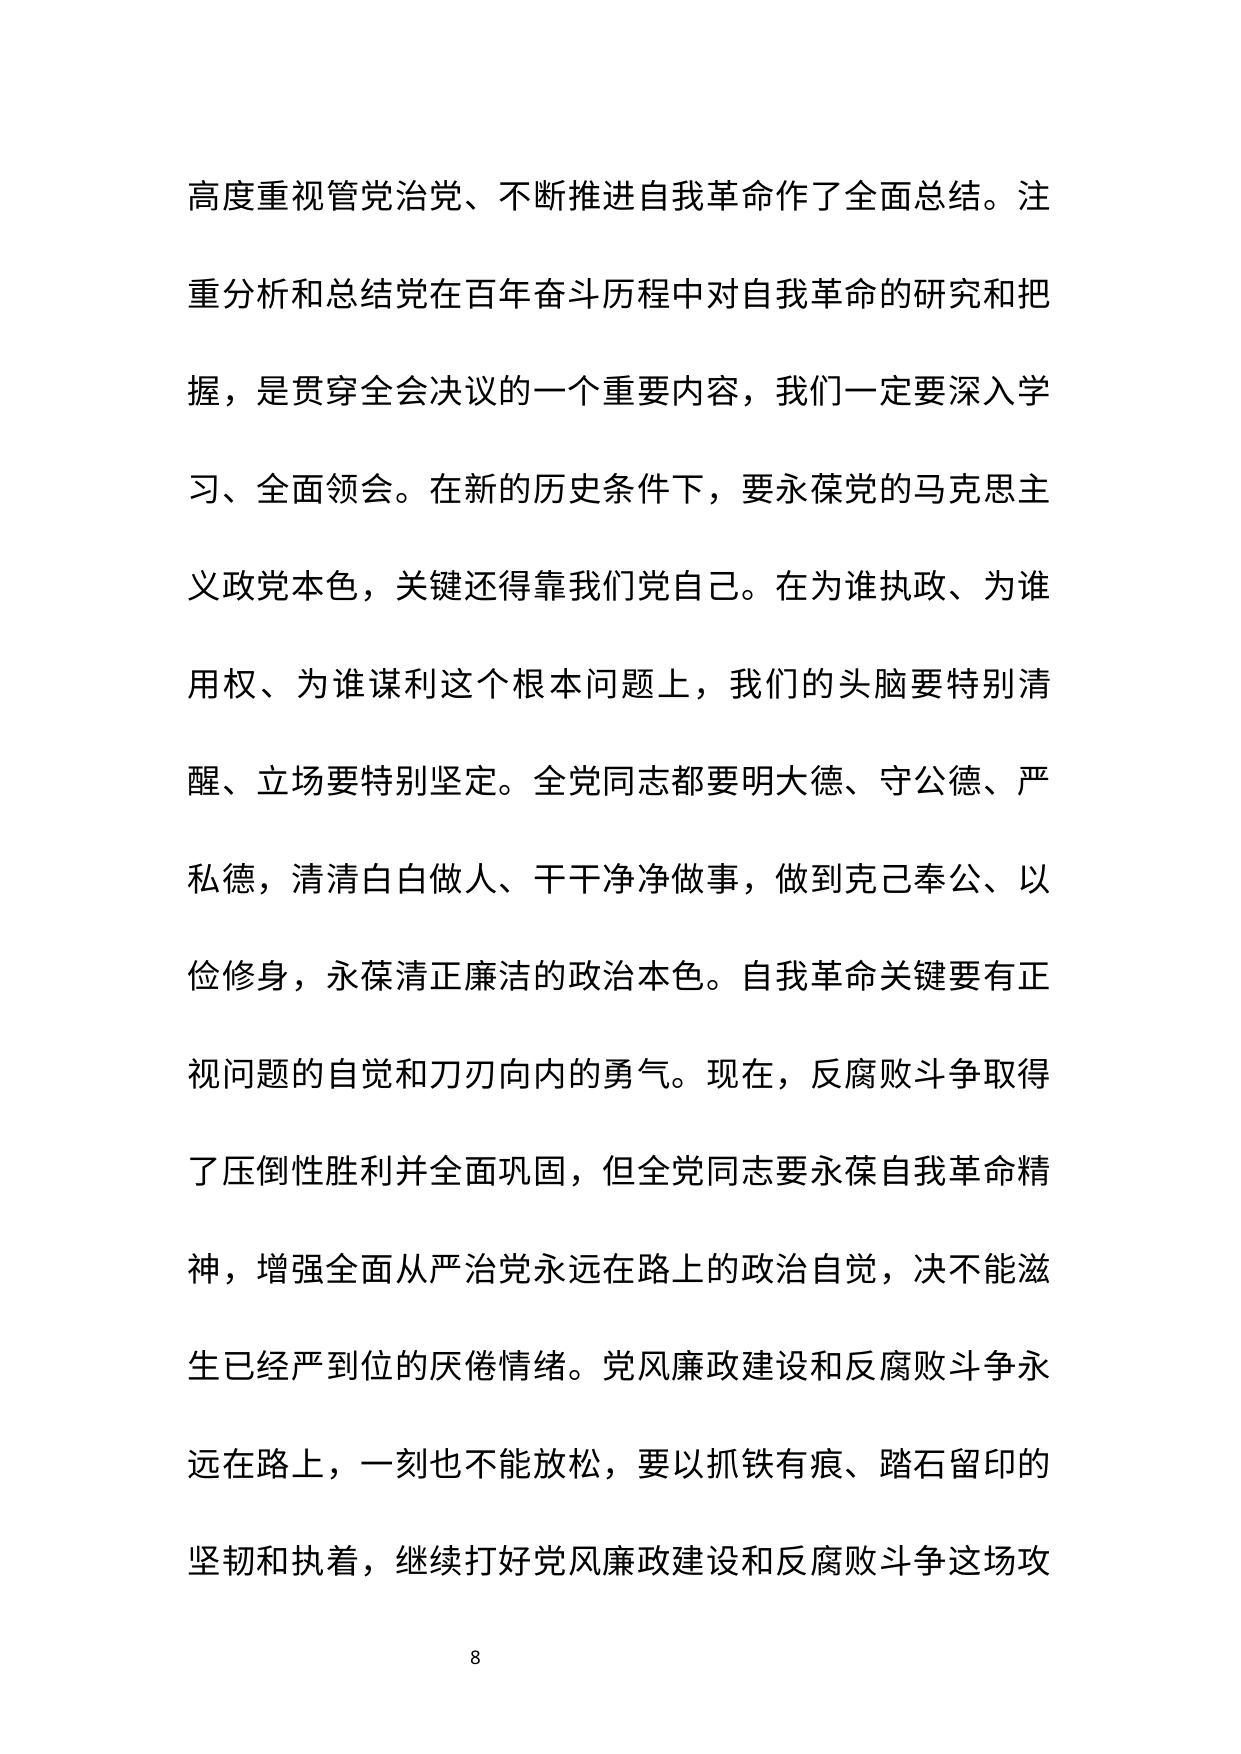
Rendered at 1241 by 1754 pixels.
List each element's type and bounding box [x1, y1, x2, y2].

text [187, 162, 1053, 1592]
